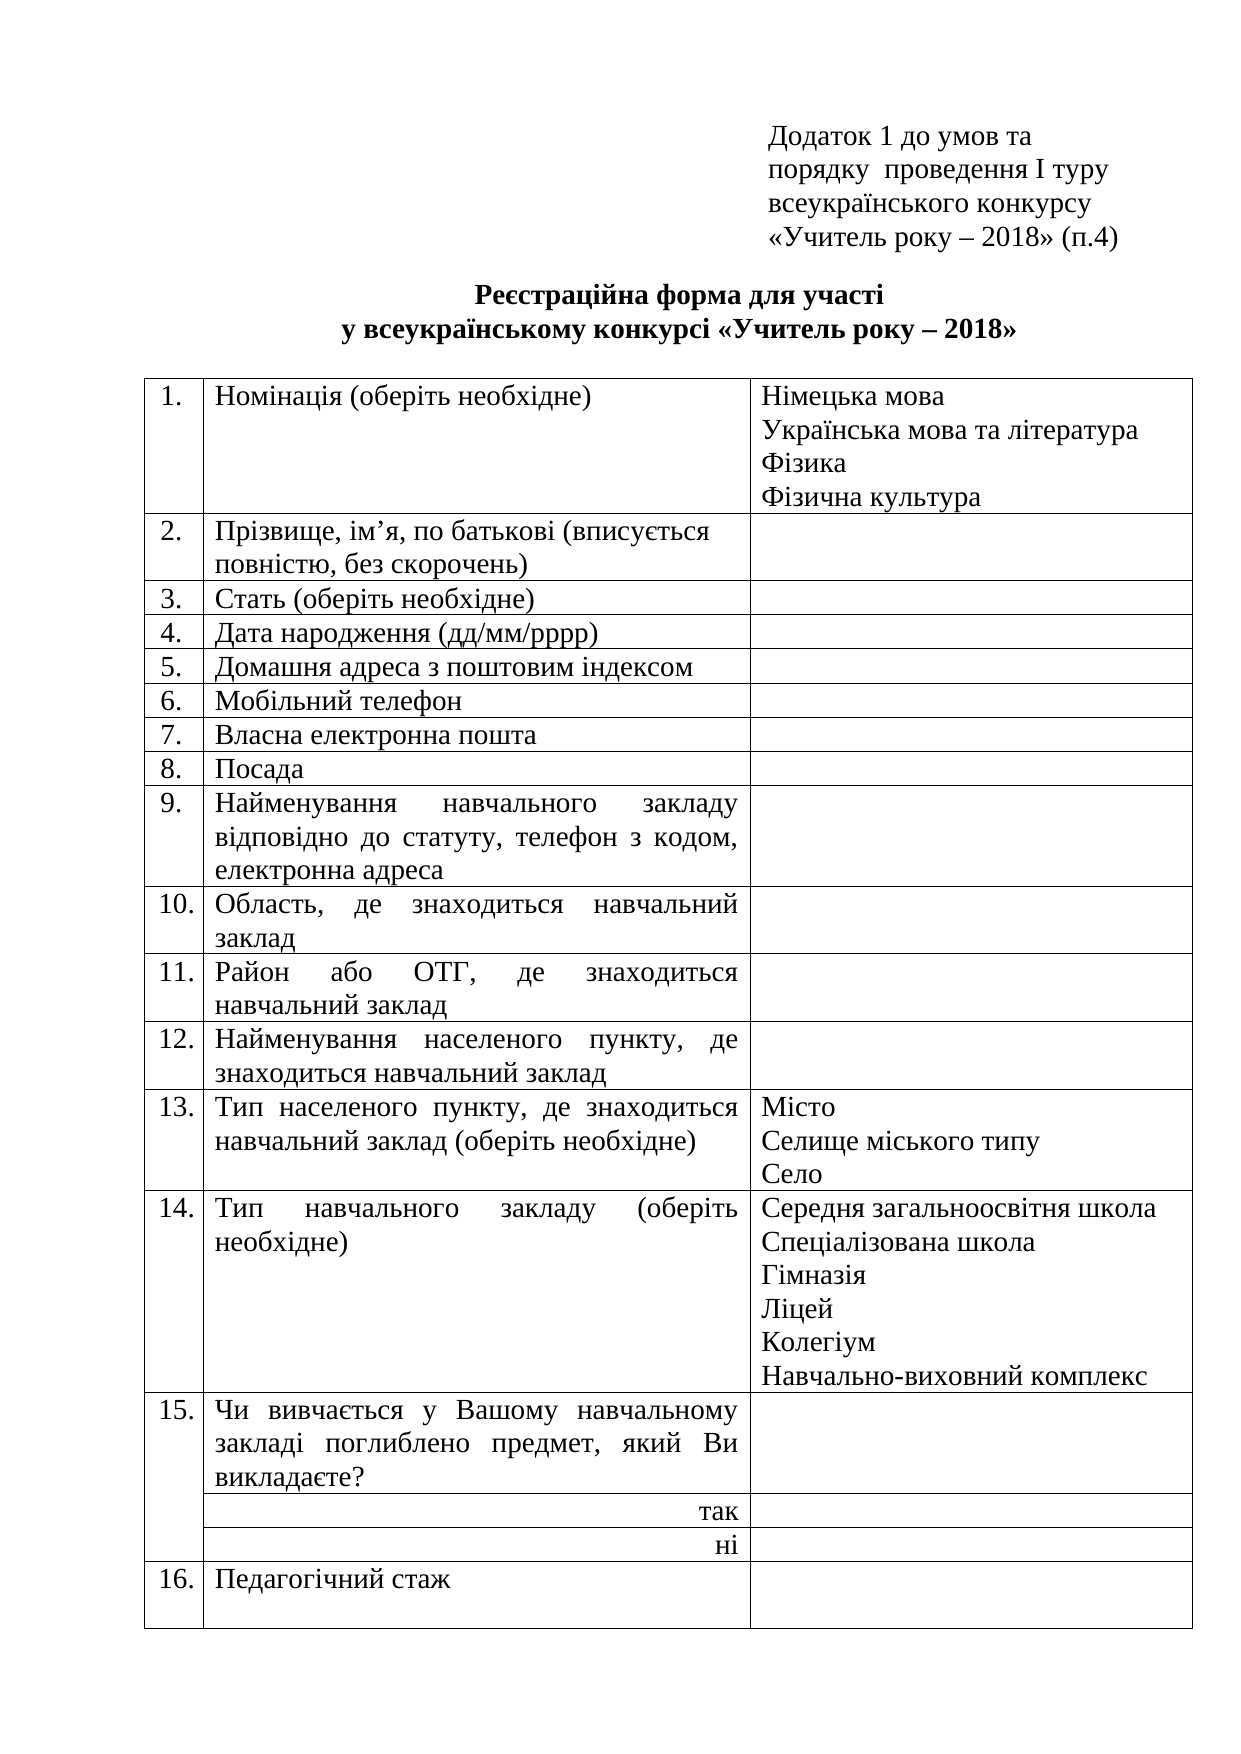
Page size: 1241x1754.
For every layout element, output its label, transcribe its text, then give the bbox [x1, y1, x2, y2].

table_cell Місто Селище міського типу Село [751, 1090, 1192, 1190]
table_cell Прізвище, ім’я, по батькові (вписується повністю, без скорочень) [204, 514, 750, 580]
table_cell Педагогічний стаж [204, 1562, 750, 1628]
text Реєстраційна форма для участі [177, 277, 1181, 311]
table_cell Мобільний телефон [204, 684, 750, 716]
table_cell Район або ОТГ, де знаходиться навчальний заклад [204, 954, 750, 1021]
table_header Номінація (оберіть необхідне) [204, 379, 750, 513]
table_cell [751, 684, 1192, 716]
table_cell [145, 684, 203, 716]
table_cell [145, 615, 203, 648]
table_cell ні [204, 1528, 750, 1561]
table_cell [751, 954, 1192, 1021]
table_header Німецька мова Українська мова та література Фізика Фізична культура [751, 379, 1192, 513]
table_cell [751, 1393, 1192, 1493]
table_cell [145, 1191, 203, 1391]
text Додаток 1 до умов та [694, 118, 1181, 152]
table_cell [751, 1528, 1192, 1561]
table_cell [751, 615, 1192, 648]
table_cell Тип навчального закладу (оберіть необхідне) [204, 1191, 750, 1391]
table_cell [751, 887, 1192, 953]
table_cell [751, 718, 1192, 751]
table_cell [751, 786, 1192, 886]
text «Учитель року – 2018» (п.4) [694, 219, 1181, 252]
table_cell [145, 581, 203, 614]
text порядку проведення І туру [694, 152, 1181, 185]
table_cell Найменування населеного пункту, де знаходиться навчальний заклад [204, 1022, 750, 1088]
table_cell Дата народження (дд/мм/рррр) [204, 615, 750, 648]
table_cell [751, 581, 1192, 614]
table_cell Стать (оберіть необхідне) [204, 581, 750, 614]
table_cell [145, 514, 203, 580]
table_cell [751, 752, 1192, 784]
table_header [145, 379, 203, 513]
table_cell Чи вивчається у Вашому навчальному закладі поглиблено предмет, який Ви викладаєте? [204, 1393, 750, 1493]
table_cell [145, 1393, 203, 1561]
table_cell [145, 718, 203, 751]
table_cell Домашня адреса з поштовим індексом [204, 649, 750, 682]
table_cell [145, 1022, 203, 1088]
text у всеукраїнському конкурсі «Учитель року – 2018» [177, 311, 1181, 344]
table_cell Власна електронна пошта [204, 718, 750, 751]
table_cell [145, 887, 203, 953]
table_cell [145, 1090, 203, 1190]
table_cell так [204, 1494, 750, 1527]
text всеукраїнського конкурсу [694, 185, 1181, 219]
table_cell Найменування навчального закладу відповідно до статуту, телефон з кодом, електронна адреса [204, 786, 750, 886]
table_cell [751, 1562, 1192, 1628]
table_cell [145, 786, 203, 886]
table_cell Тип населеного пункту, де знаходиться навчальний заклад (оберіть необхідне) [204, 1090, 750, 1190]
table_cell [145, 752, 203, 784]
table_cell [145, 1562, 203, 1628]
table_cell [751, 1022, 1192, 1088]
table_cell [145, 954, 203, 1021]
table_cell [145, 649, 203, 682]
table_cell [751, 649, 1192, 682]
table_cell Область, де знаходиться навчальний заклад [204, 887, 750, 953]
table_cell [751, 1494, 1192, 1527]
table_cell Посада [204, 752, 750, 784]
table_cell Середня загальноосвітня школа Спеціалізована школа Гімназія Ліцей Колегіум Навчально-виховний комплекс [751, 1191, 1192, 1391]
table_cell [751, 514, 1192, 580]
